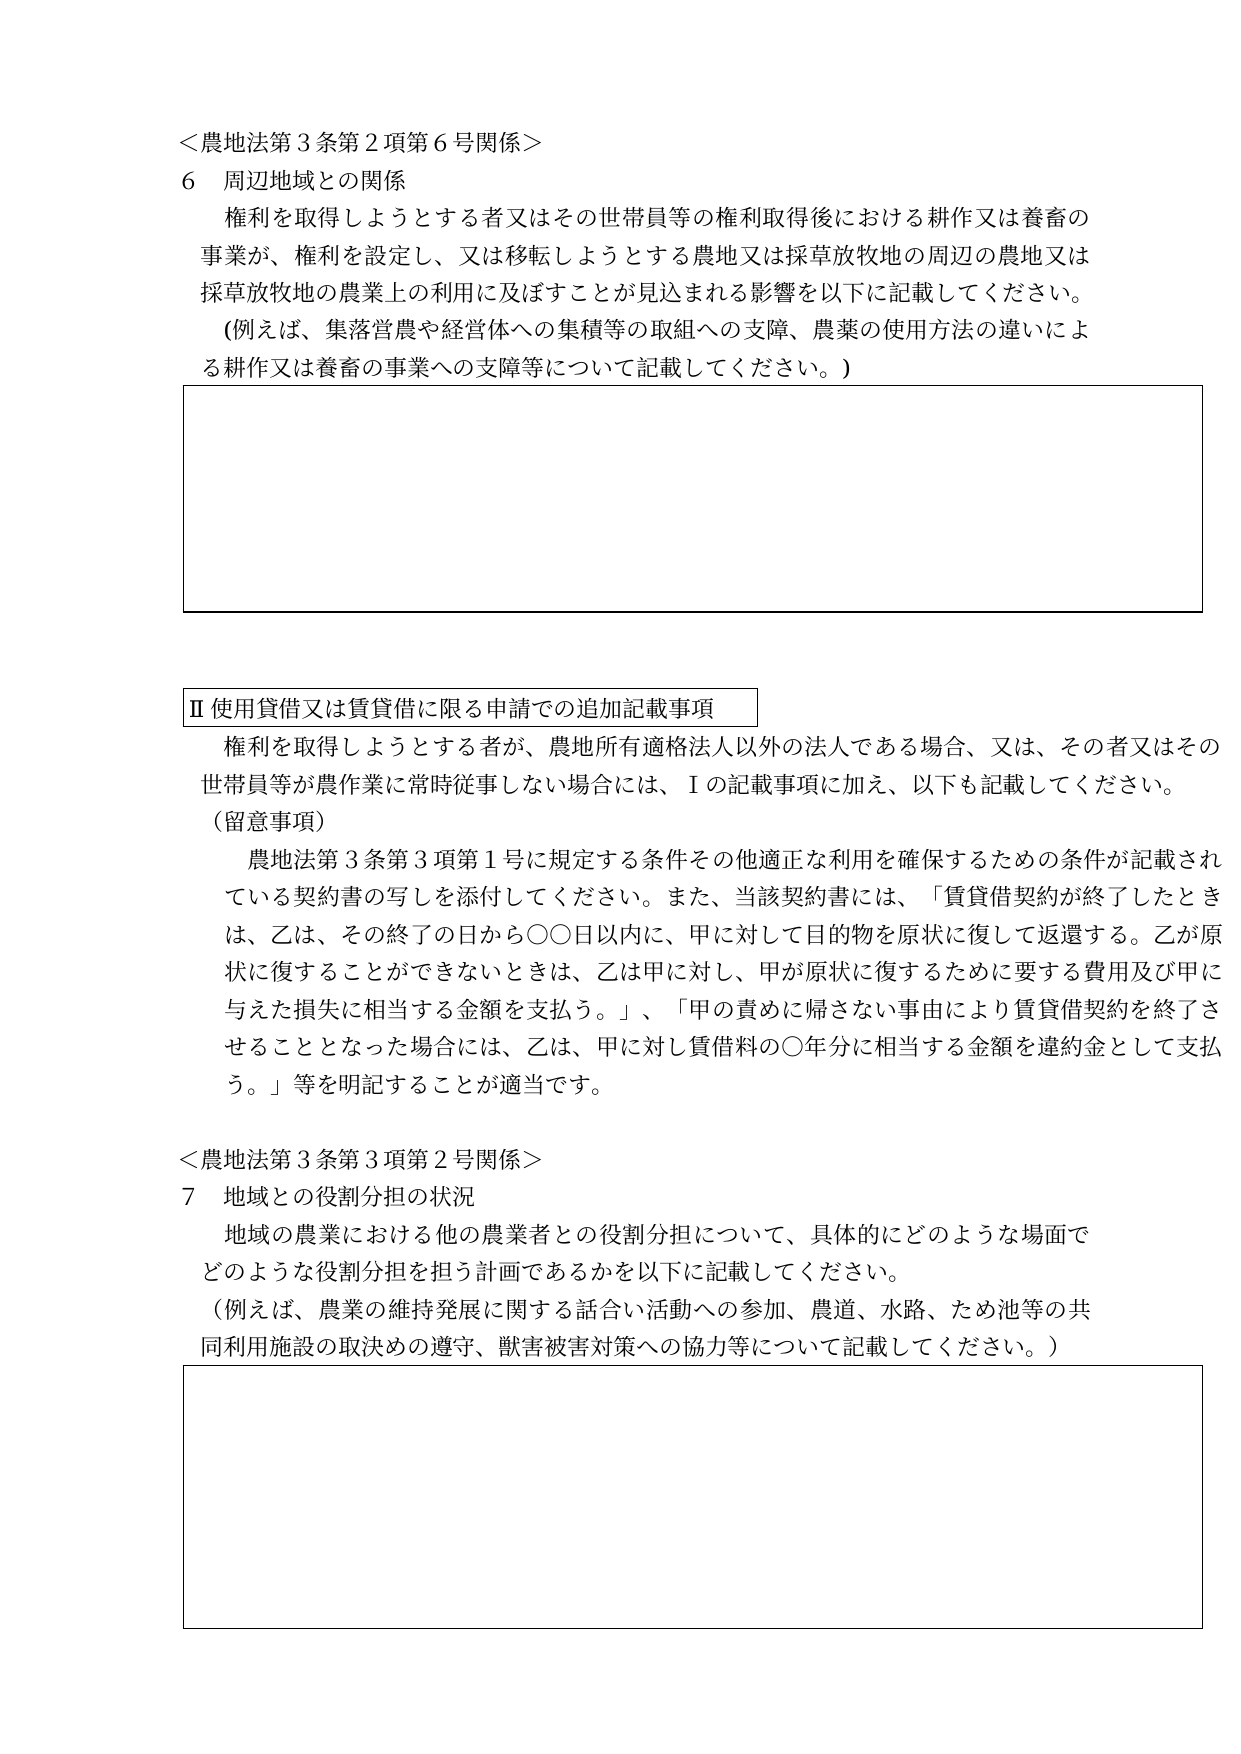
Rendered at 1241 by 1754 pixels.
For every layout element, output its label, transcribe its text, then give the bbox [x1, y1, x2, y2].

table_header Ⅱ 使用貸借又は賃貸借に限る申請での追加記載事項 [184, 689, 757, 726]
text （例えば、農業の維持発展に関する話合い活動への参加、農道、水路、ため池等の共同利用施設の取決めの遵守、獣害被害対策への協力等について記載してください。） [177, 1289, 1093, 1364]
table_header [184, 1366, 1202, 1628]
text ６ 周辺地域との関係 [177, 160, 1093, 198]
text 権利を取得しようとする者又はその世帯員等の権利取得後における耕作又は養畜の事業が、権利を設定し、又は移転しようとする農地又は採草放牧地の周辺の農地又は採草放牧地の農業上の利用に及ぼすことが見込まれる影響を以下に記載してください。 [177, 198, 1093, 310]
text （留意事項） [177, 802, 1093, 839]
text 農地法第３条第３項第１号に規定する条件その他適正な利用を確保するための条件が記載されている契約書の写しを添付してください。また、当該契約書には、「賃貸借契約が終了したときは、乙は、その終了の日から○○日以内に、甲に対して目的物を原状に復して返還する。乙が原状に復することができないときは、乙は甲に対し、甲が原状に復するために要する費用及び甲に与えた損失に相当する金額を支払う。」、「甲の責めに帰さない事由により賃貸借契約を終了させることとなった場合には、乙は、甲に対し賃借料の○年分に相当する金額を違約金として支払う。」等を明記することが適当です。 [201, 839, 1226, 1102]
text ７ 地域との役割分担の状況 [177, 1177, 1093, 1214]
text (例えば、集落営農や経営体への集積等の取組への支障、農薬の使用方法の違いによる耕作又は養畜の事業への支障等について記載してください。) [177, 310, 1093, 385]
text ＜農地法第３条第３項第２号関係＞ [177, 1139, 1093, 1177]
text 地域の農業における他の農業者との役割分担について、具体的にどのような場面でどのような役割分担を担う計画であるかを以下に記載してください。 [177, 1214, 1093, 1289]
table_header [184, 386, 1202, 611]
text 権利を取得しようとする者が、農地所有適格法人以外の法人である場合、又は、その者又はその世帯員等が農作業に常時従事しない場合には、Ⅰの記載事項に加え、以下も記載してください。 [177, 727, 1226, 802]
text ＜農地法第３条第２項第６号関係＞ [177, 123, 1093, 160]
